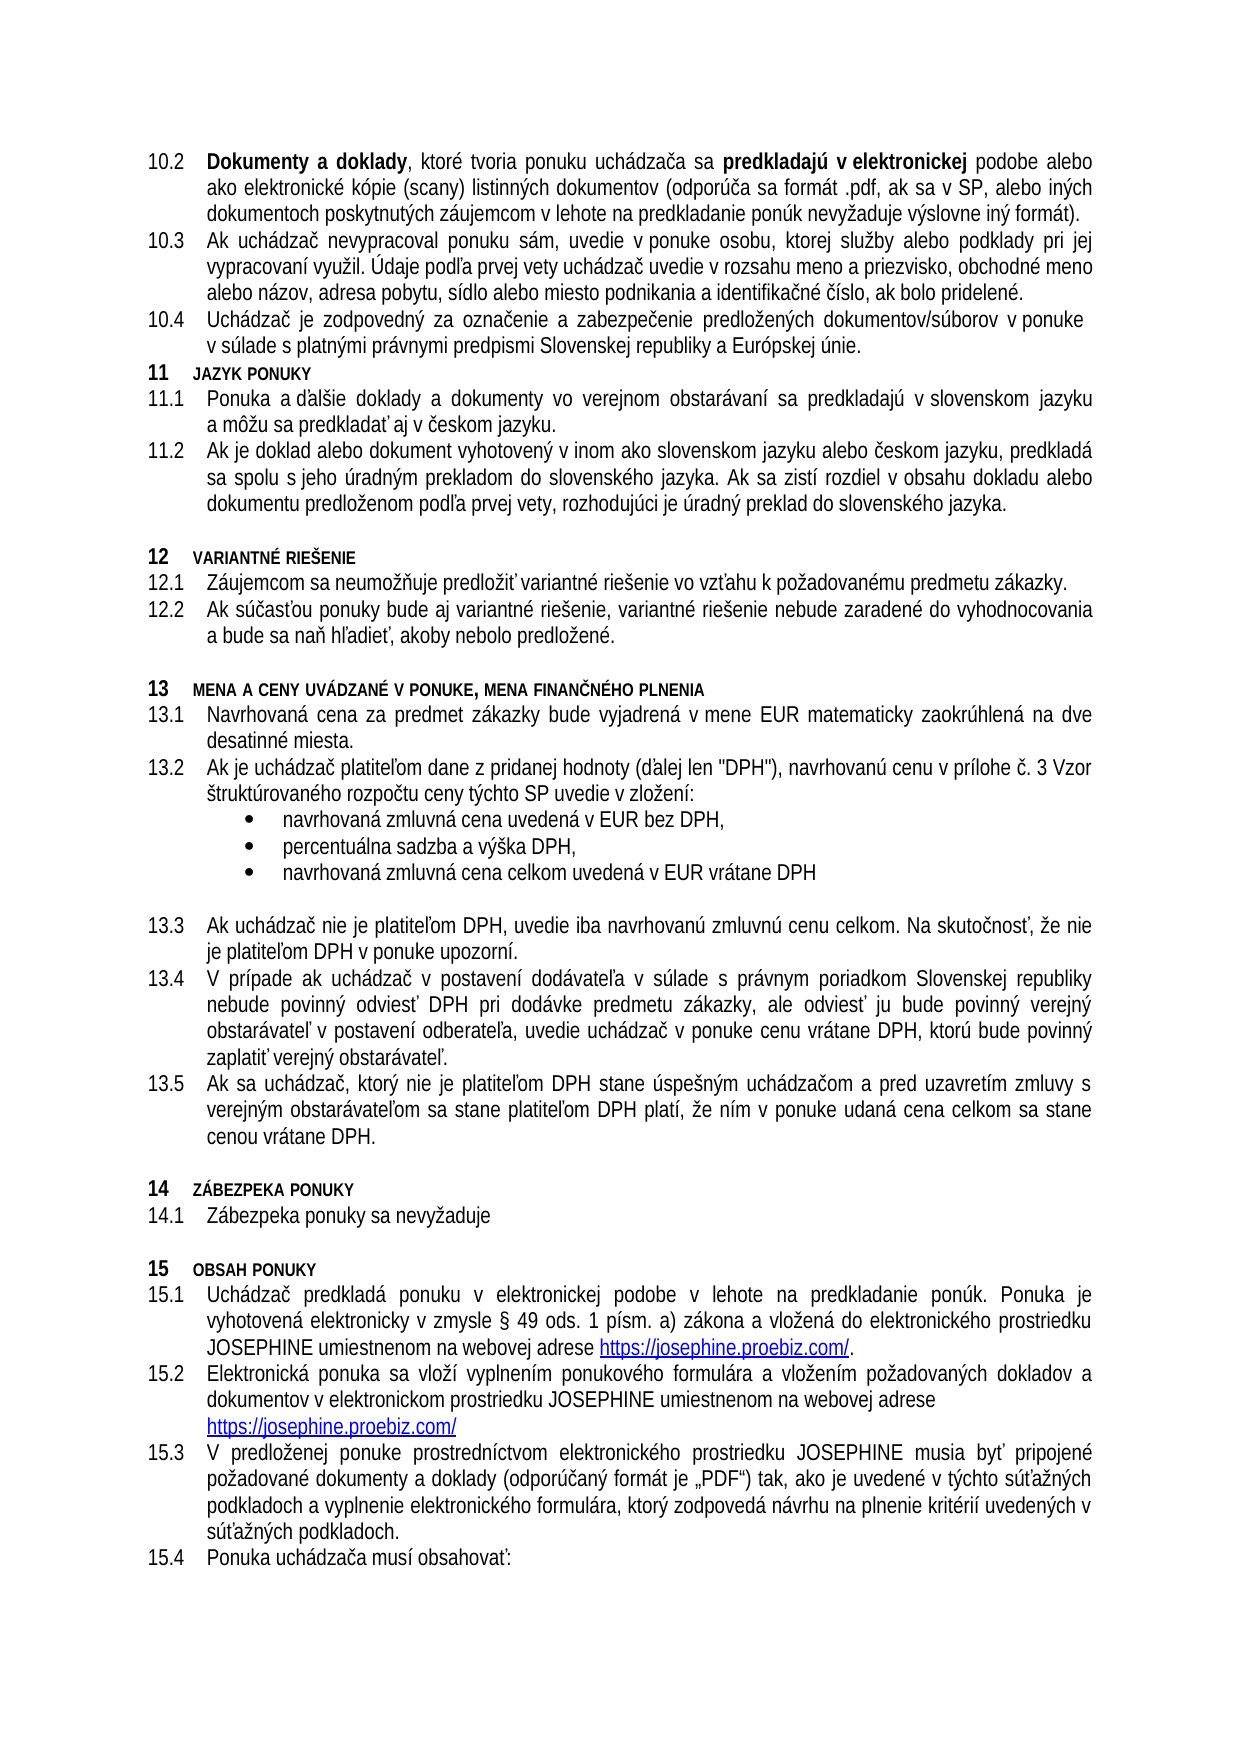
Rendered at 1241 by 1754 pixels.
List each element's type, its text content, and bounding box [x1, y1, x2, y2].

list Ak sa uchádzač, ktorý nie je platiteľom DPH stane úspešným uchádzačom a pred uzavretím zmluvy s verejným obstarávateľom sa stane platiteľom DPH platí, že ním v ponuke udaná cena celkom sa stane cenou vrátane DPH. [148, 1070, 1093, 1149]
list Ponuka uchádzača musí obsahovať: [148, 1544, 1093, 1571]
list Dokumenty a doklady, ktoré tvoria ponuku uchádzača sa predkladajú v elektronickej podobe alebo ako elektronické kópie (scany) listinných dokumentov (odporúča sa formát .pdf, ak sa v SP, alebo iných dokumentoch poskytnutých záujemcom v lehote na predkladanie ponúk nevyžaduje výslovne iný formát). [148, 148, 1093, 227]
list Navrhovaná cena za predmet zákazky bude vyjadrená v mene EUR matematicky zaokrúhlená na dve desatinné miesta. [148, 701, 1093, 754]
list Ak je uchádzač platiteľom dane z pridanej hodnoty (ďalej len "DPH"), navrhovanú cenu v prílohe č. 3 Vzor štruktúrovaného rozpočtu ceny týchto SP uvedie v zložení: [148, 754, 1093, 806]
list Ponuka a ďalšie doklady a dokumenty vo verejnom obstarávaní sa predkladajú v slovenskom jazyku a môžu sa predkladať aj v českom jazyku. [148, 385, 1093, 437]
list Uchádzač je zodpovedný za označenie a zabezpečenie predložených dokumentov/súborov v ponuke v súlade s platnými právnymi predpismi Slovenskej republiky a Európskej únie. [148, 306, 1093, 358]
list Ak súčasťou ponuky bude aj variantné riešenie, variantné riešenie nebude zaradené do vyhodnocovania a bude sa naň hľadieť, akoby nebolo predložené. [148, 596, 1093, 648]
list Elektronická ponuka sa vloží vyplnením ponukového formulára a vložením požadovaných dokladov a dokumentov v elektronickom prostriedku JOSEPHINE umiestnenom na webovej adrese [148, 1360, 1093, 1413]
list Zábezpeka ponuky sa nevyžaduje [148, 1202, 1093, 1228]
list Uchádzač predkladá ponuku v elektronickej podobe v lehote na predkladanie ponúk. Ponuka je vyhotovená elektronicky v zmysle § 49 ods. 1 písm. a) zákona a vložená do elektronického prostriedku JOSEPHINE umiestnenom na webovej adrese https://josephine.proebiz.com/. [148, 1281, 1093, 1360]
list Ak je doklad alebo dokument vyhotovený v inom ako slovenskom jazyku alebo českom jazyku, predkladá sa spolu s jeho úradným prekladom do slovenského jazyka. Ak sa zistí rozdiel v obsahu dokladu alebo dokumentu predloženom podľa prvej vety, rozhodujúci je úradný preklad do slovenského jazyka. [148, 437, 1093, 517]
subtitle variantné riešenie [148, 543, 1093, 569]
list Záujemcom sa neumožňuje predložiť variantné riešenie vo vzťahu k požadovanému predmetu zákazky. [148, 569, 1093, 596]
list navrhovaná zmluvná cena uvedená v EUR bez DPH, [245, 806, 1093, 833]
subtitle obsah ponuky [148, 1254, 1093, 1281]
subtitle mena a ceny uvádzané v ponuke, mena finančného plnenia [148, 675, 1093, 701]
list navrhovaná zmluvná cena celkom uvedená v EUR vrátane DPH [245, 859, 1093, 886]
list V predloženej ponuke prostredníctvom elektronického prostriedku JOSEPHINE musia byť pripojené požadované dokumenty a doklady (odporúčaný formát je „PDF“) tak, ako je uvedené v týchto súťažných podkladoch a vyplnenie elektronického formulára, ktorý zodpovedá návrhu na plnenie kritérií uvedených v súťažných podkladoch. [148, 1439, 1093, 1544]
subtitle jazyk ponuky [148, 358, 1093, 385]
list Ak uchádzač nie je platiteľom DPH, uvedie iba navrhovanú zmluvnú cenu celkom. Na skutočnosť, že nie je platiteľom DPH v ponuke upozorní. [148, 912, 1093, 964]
list V prípade ak uchádzač v postavení dodávateľa v súlade s právnym poriadkom Slovenskej republiky nebude povinný odviesť DPH pri dodávke predmetu zákazky, ale odviesť ju bude povinný verejný obstarávateľ v postavení odberateľa, uvedie uchádzač v ponuke cenu vrátane DPH, ktorú bude povinný zaplatiť verejný obstarávateľ. [148, 964, 1093, 1070]
list percentuálna sadzba a výška DPH, [245, 833, 1093, 859]
list Ak uchádzač nevypracoval ponuku sám, uvedie v ponuke osobu, ktorej služby alebo podklady pri jej vypracovaní využil. Údaje podľa prvej vety uchádzač uvedie v rozsahu meno a priezvisko, obchodné meno alebo názov, adresa pobytu, sídlo alebo miesto podnikania a identifikačné číslo, ak bolo pridelené. [148, 227, 1093, 306]
subtitle zábezpeka ponuky [148, 1175, 1093, 1202]
text https://josephine.proebiz.com/ [207, 1413, 1093, 1439]
